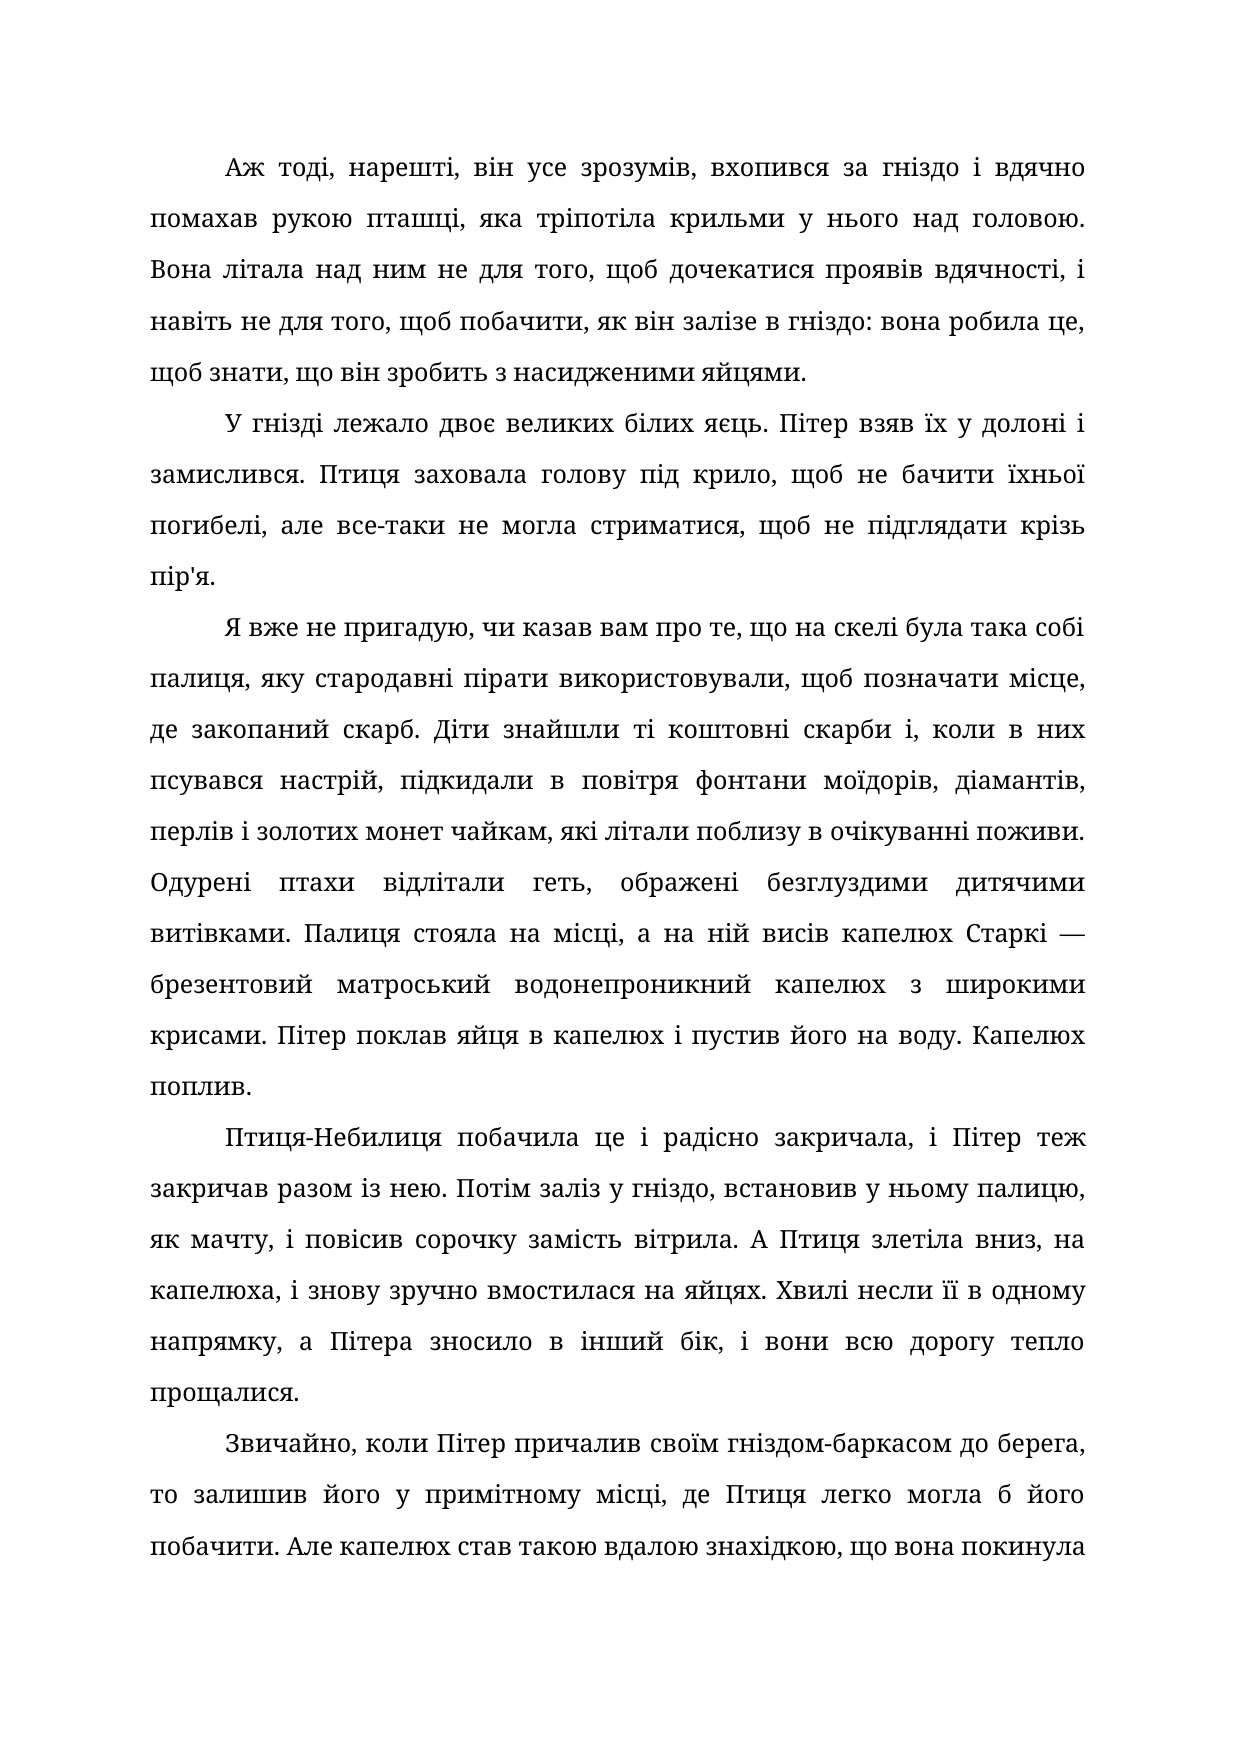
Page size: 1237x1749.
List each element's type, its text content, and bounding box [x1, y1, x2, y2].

text Птиця-Небилиця побачила це і радісно закричала, і Пітер теж закричав разом із нею. Потім заліз у гніздо, встановив у ньому палицю, як мачту, і повісив сорочку замість вітрила. А Птиця злетіла вниз, на капелюха, і знову зручно вмостилася на яйцях. Хвилі несли її в одному напрямку, а Пітера зносило в інший бік, і вони всю дорогу тепло прощалися. [150, 1120, 1086, 1409]
text Я вже не пригадую, чи казав вам про те, що на скелі була така собі палиця, яку стародавні пірати використовували, щоб позначати місце, де закопаний скарб. Діти знайшли ті коштовні скарби і, коли в них псувався настрій, підкидали в повітря фонтани моїдорів, діамантів, перлів і золотих монет чайкам, які літали поблизу в очікуванні поживи. Одурені птахи відлітали геть, ображені безглуздими дитячими витівками. Палиця стояла на місці, а на ній висів капелюх Старкі — брезентовий матроський водонепроникний капелюх з широкими крисами. Пітер поклав яйця в капелюх і пустив його на воду. Капелюх поплив. [150, 609, 1086, 1103]
text У гнізді лежало двоє великих білих яєць. Пітер взяв їх у долоні і замислився. Птиця заховала голову під крило, щоб не бачити їхньої погибелі, але все-таки не могла стриматися, щоб не підглядати крізь пір'я. [150, 405, 1086, 592]
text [150, 1426, 1086, 1562]
text Аж тоді, нарешті, він усе зрозумів, вхопився за гніздо і вдячно помахав рукою пташці, яка тріпотіла крильми у нього над головою. Вона літала над ним не для того, щоб дочекатися проявів вдячності, і навіть не для того, щоб побачити, як він залізе в гніздо: вона робила це, щоб знати, що він зробить з насидженими яйцями. [150, 150, 1086, 388]
